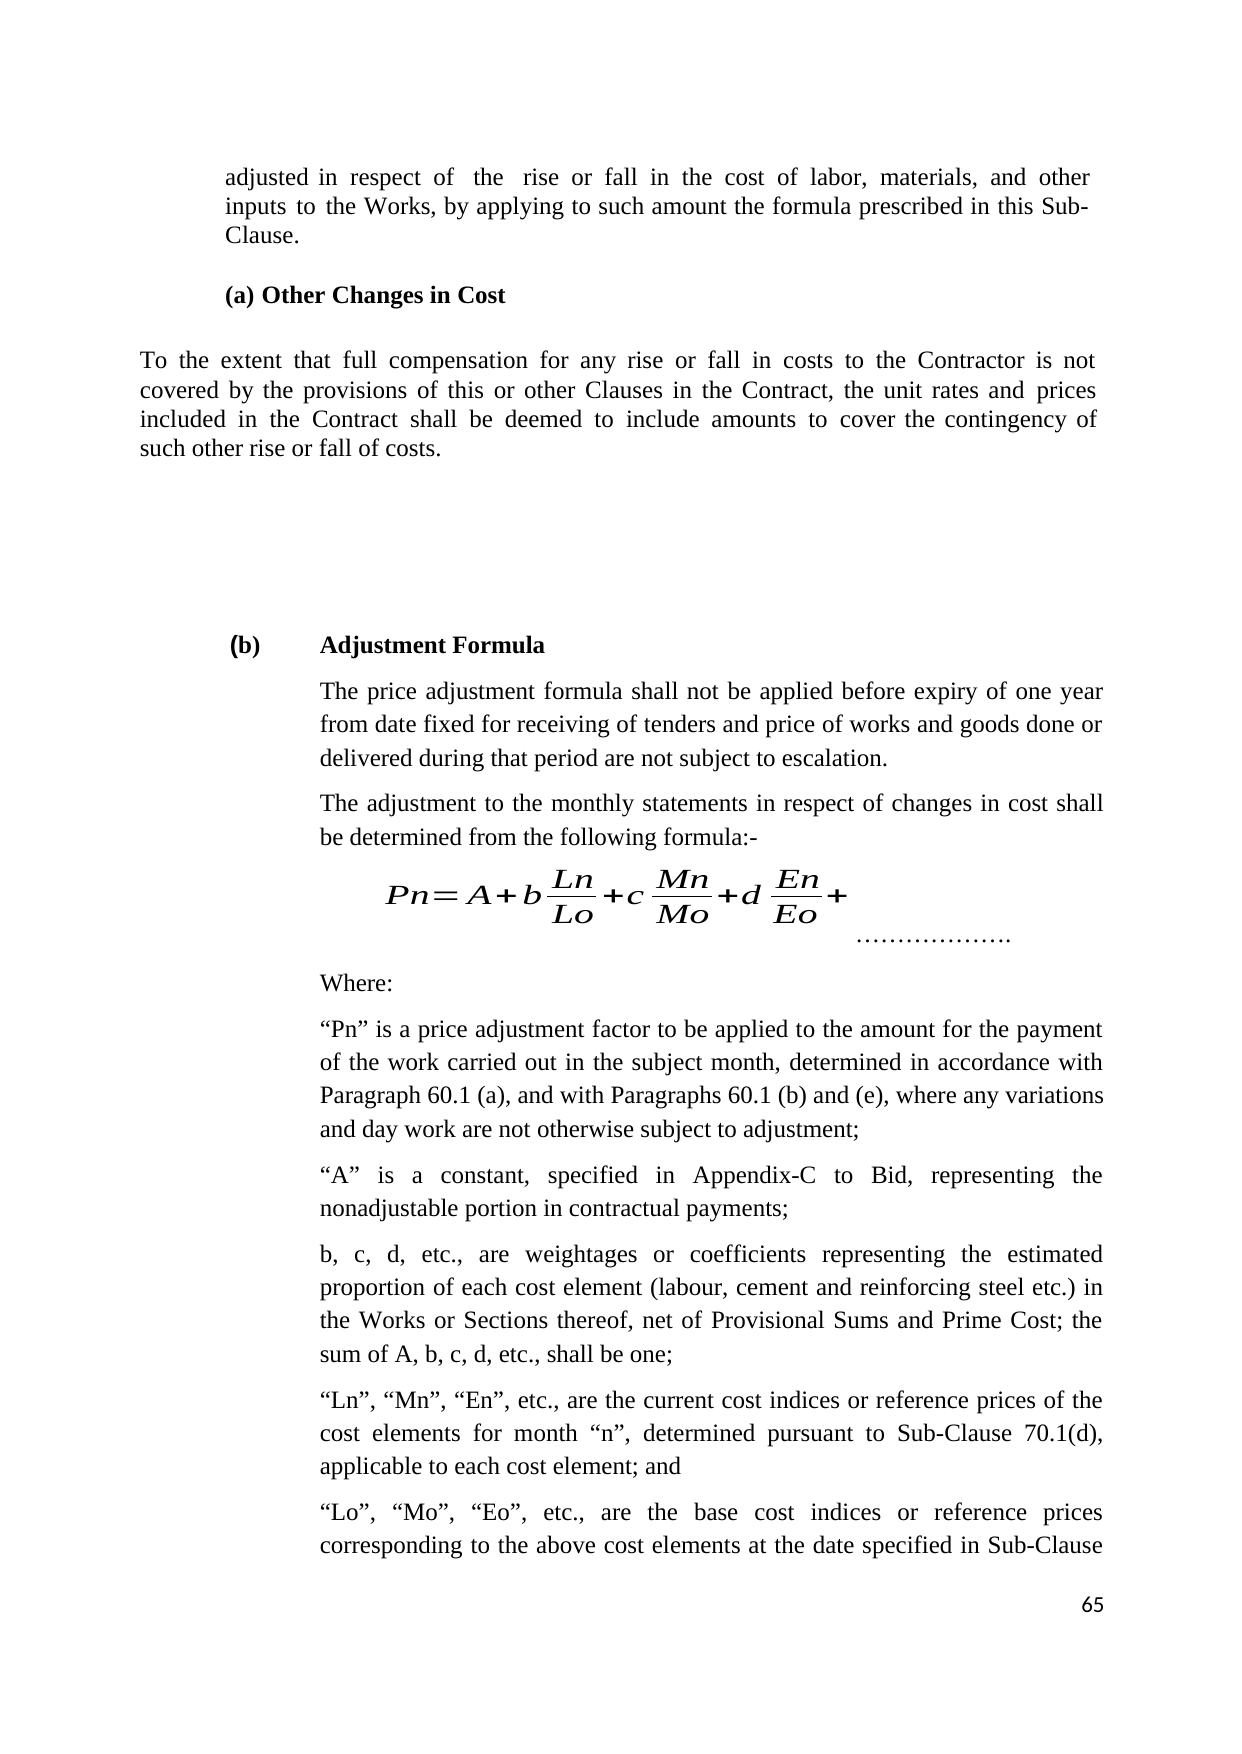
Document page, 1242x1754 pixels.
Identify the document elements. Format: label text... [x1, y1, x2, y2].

text ………………. [289, 864, 1104, 948]
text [225, 162, 1090, 249]
text The price adjustment formula shall not be applied before expiry of one year from date fixed for receiving of tenders and price of works and goods done or delivered during that period are not subject to escalation. [229, 673, 1104, 773]
text (b) Adjustment Formula [229, 627, 1104, 660]
text To the extent that full compensation for any rise or fall in costs to the Contractor is not covered by the provisions of this or other Clauses in the Contract, the unit rates and prices included in the Contract shall be deemed to include amounts to cover the contingency of such other rise or fall of costs. [139, 345, 1097, 462]
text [229, 1494, 1104, 1561]
text “Pn” is a price adjustment factor to be applied to the amount for the payment of the work carried out in the subject month, determined in accordance with Paragraph 60.1 (a), and with Paragraphs 60.1 (b) and (e), where any variations and day work are not otherwise subject to adjustment; [229, 1011, 1104, 1144]
text “A” is a constant, specified in Appendix-C to Bid, representing the nonadjustable portion in contractual payments; [229, 1156, 1104, 1223]
text Where: [229, 965, 1104, 998]
text “Ln”, “Mn”, “En”, etc., are the current cost indices or reference prices of the cost elements for month “n”, determined pursuant to Sub-Clause 70.1(d), applicable to each cost element; and [229, 1381, 1104, 1481]
text (a) Other Changes in Cost [225, 280, 608, 308]
text The adjustment to the monthly statements in respect of changes in cost shall be determined from the following formula:- [229, 785, 1104, 852]
text b, c, d, etc., are weightages or coefficients representing the estimated proportion of each cost element (labour, cement and reinforcing steel etc.) in the Works or Sections thereof, net of Provisional Sums and Prime Cost; the sum of A, b, c, d, etc., shall be one; [229, 1236, 1104, 1369]
